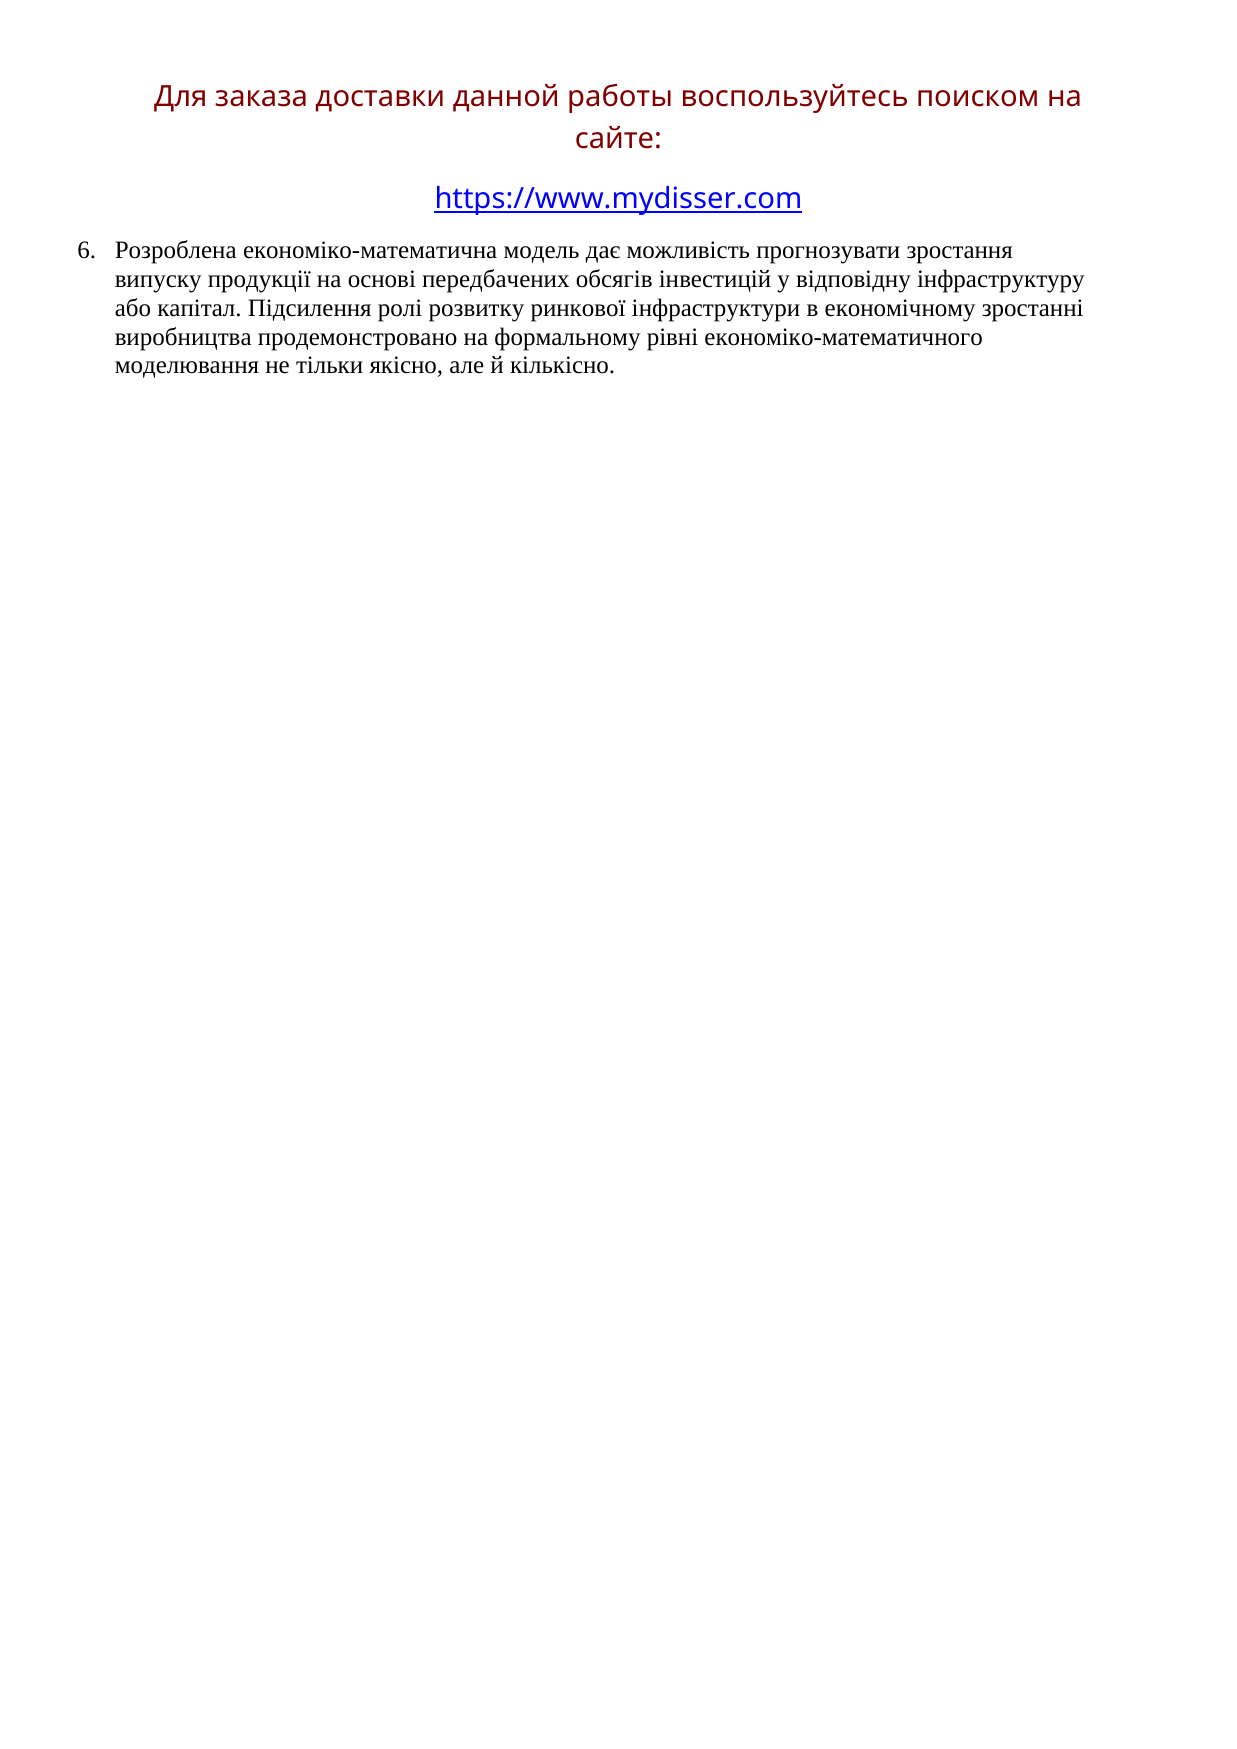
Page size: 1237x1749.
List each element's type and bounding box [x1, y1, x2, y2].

table_cell [40, 236, 1086, 408]
